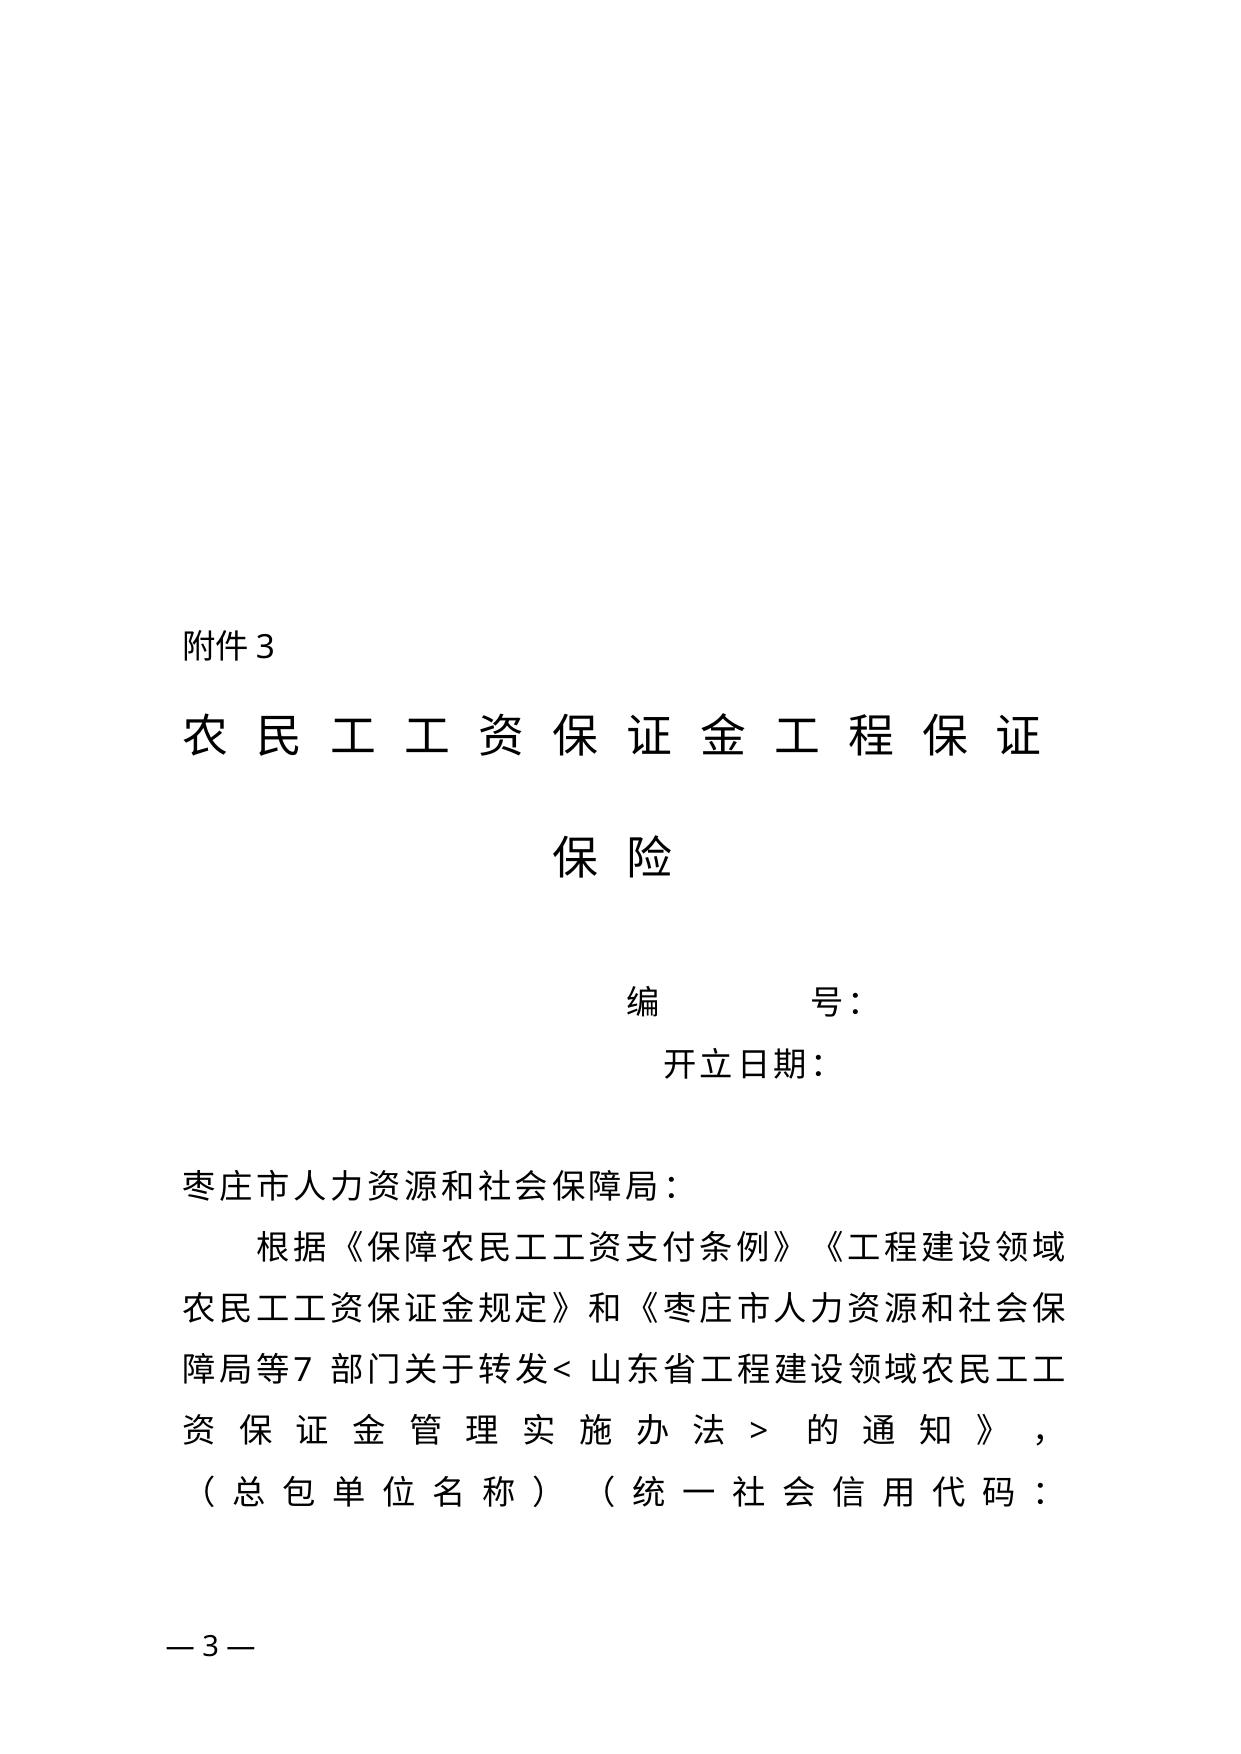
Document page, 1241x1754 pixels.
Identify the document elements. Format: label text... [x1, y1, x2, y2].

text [182, 1214, 1070, 1520]
text 附件3 [182, 609, 1070, 671]
text 编 号： [182, 970, 1070, 1031]
text 农民工工资保证金工程保证保险 [182, 671, 1070, 916]
text 枣庄市人力资源和社会保障局： [182, 1153, 1070, 1214]
text 开立日期： [182, 1031, 1070, 1092]
